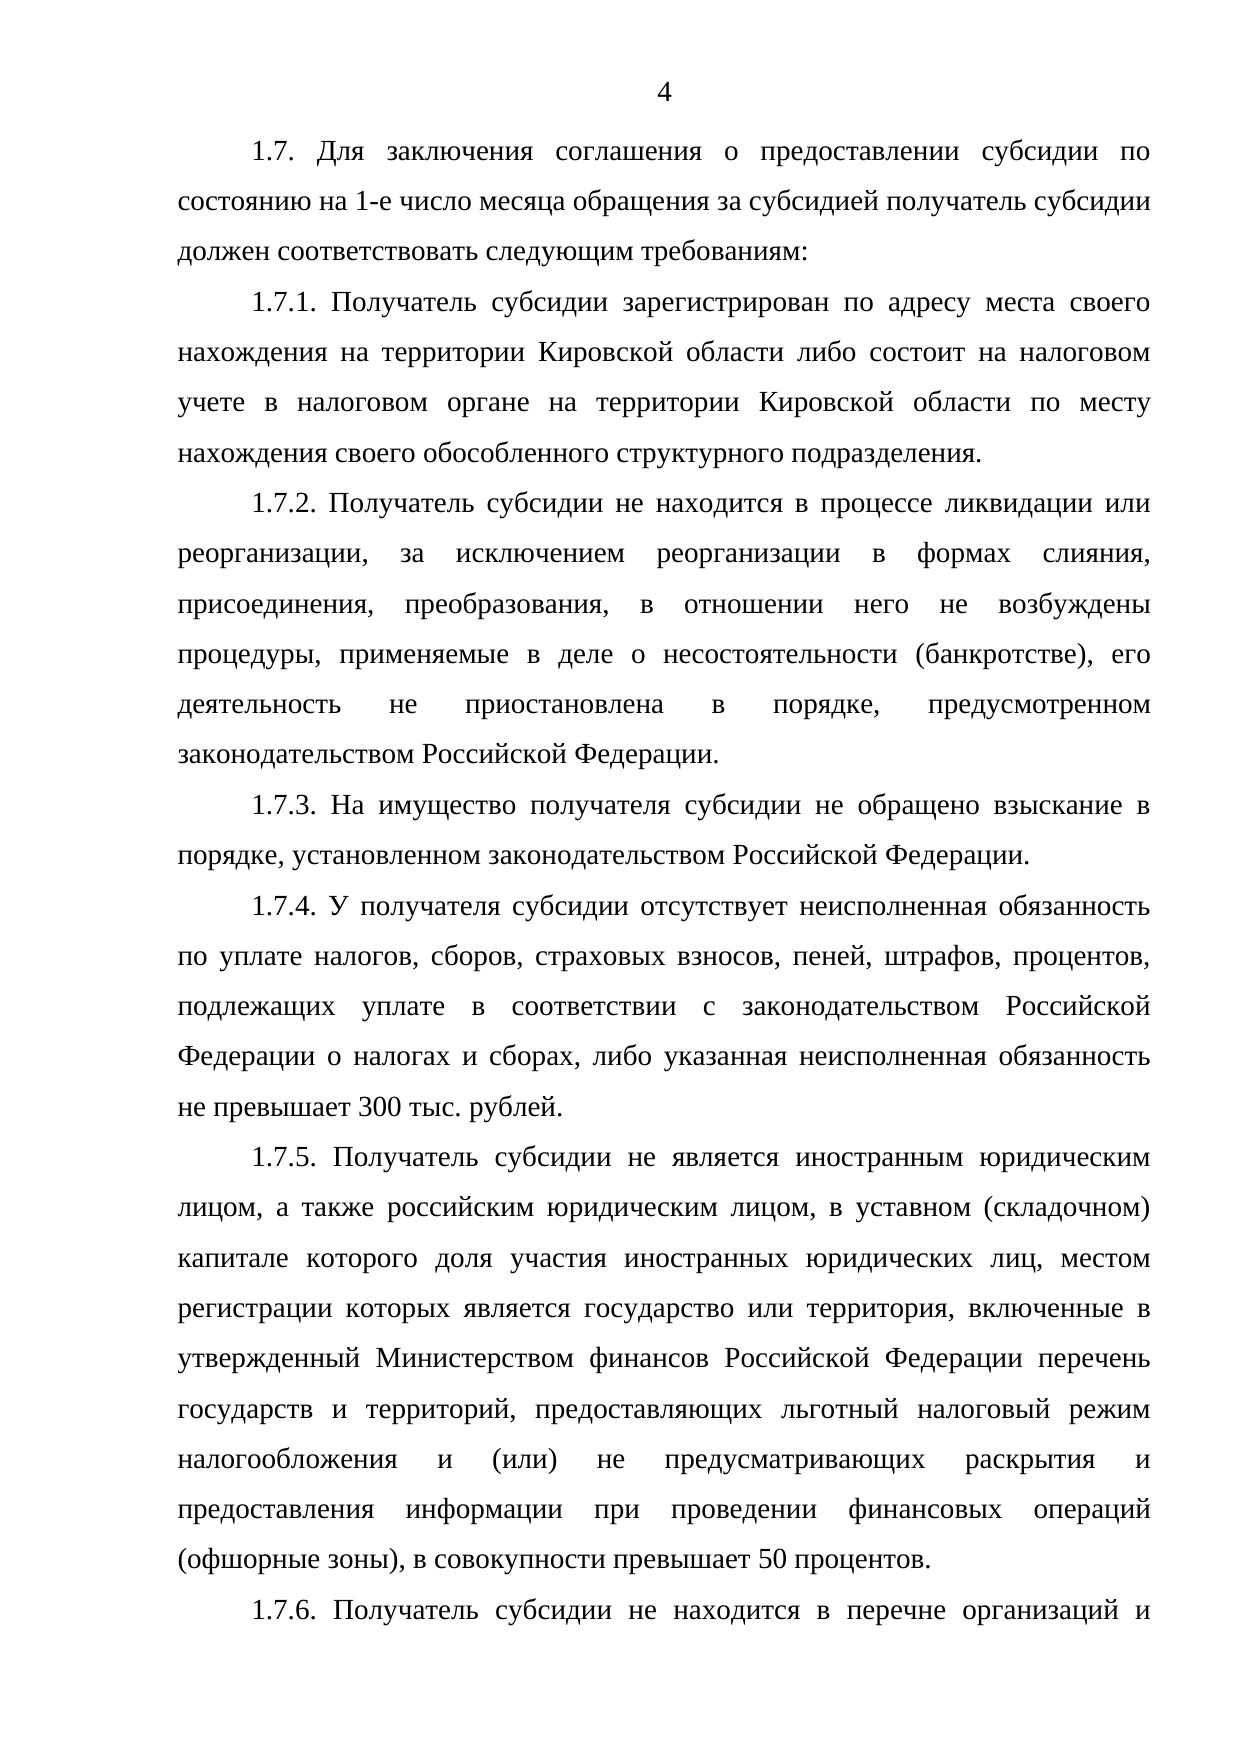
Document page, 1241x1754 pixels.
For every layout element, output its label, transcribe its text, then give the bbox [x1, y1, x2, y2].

text 1.7.1. Получатель субсидии зарегистрирован по адресу места своего нахождения на территории Кировской области либо состоит на налоговом учете в налоговом органе на территории Кировской области по месту нахождения своего обособленного структурного подразделения. [177, 284, 1152, 468]
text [177, 1592, 1152, 1626]
text 1.7. Для заключения соглашения о предоставлении субсидии по состоянию на 1-е число месяца обращения за субсидией получатель субсидии должен соответствовать следующим требованиям: [177, 133, 1152, 267]
text 1.7.2. Получатель субсидии не находится в процессе ликвидации или реорганизации, за исключением реорганизации в формах слияния, присоединения, преобразования, в отношении него не возбуждены процедуры, применяемые в деле о несостоятельности (банкротстве), его деятельность не приостановлена в порядке, предусмотренном законодательством Российской Федерации. [177, 485, 1152, 770]
text 1.7.4. У получателя субсидии отсутствует неисполненная обязанность по уплате налогов, сборов, страховых взносов, пеней, штрафов, процентов, подлежащих уплате в соответствии с законодательством Российской Федерации о налогах и сборах, либо указанная неисполненная обязанность не превышает 300 тыс. рублей. [177, 888, 1152, 1122]
text 1.7.3. На имущество получателя субсидии не обращено взыскание в порядке, установленном законодательством Российской Федерации. [177, 787, 1152, 871]
text 1.7.5. Получатель субсидии не является иностранным юридическим лицом, а также российским юридическим лицом, в уставном (складочном) капитале которого доля участия иностранных юридических лиц, местом регистрации которых является государство или территория, включенные в утвержденный Министерством финансов Российской Федерации перечень государств и территорий, предоставляющих льготный налоговый режим налогообложения и (или) не предусматривающих раскрытия и предоставления информации при проведении финансовых операций (офшорные зоны), в совокупности превышает 50 процентов. [177, 1139, 1152, 1575]
